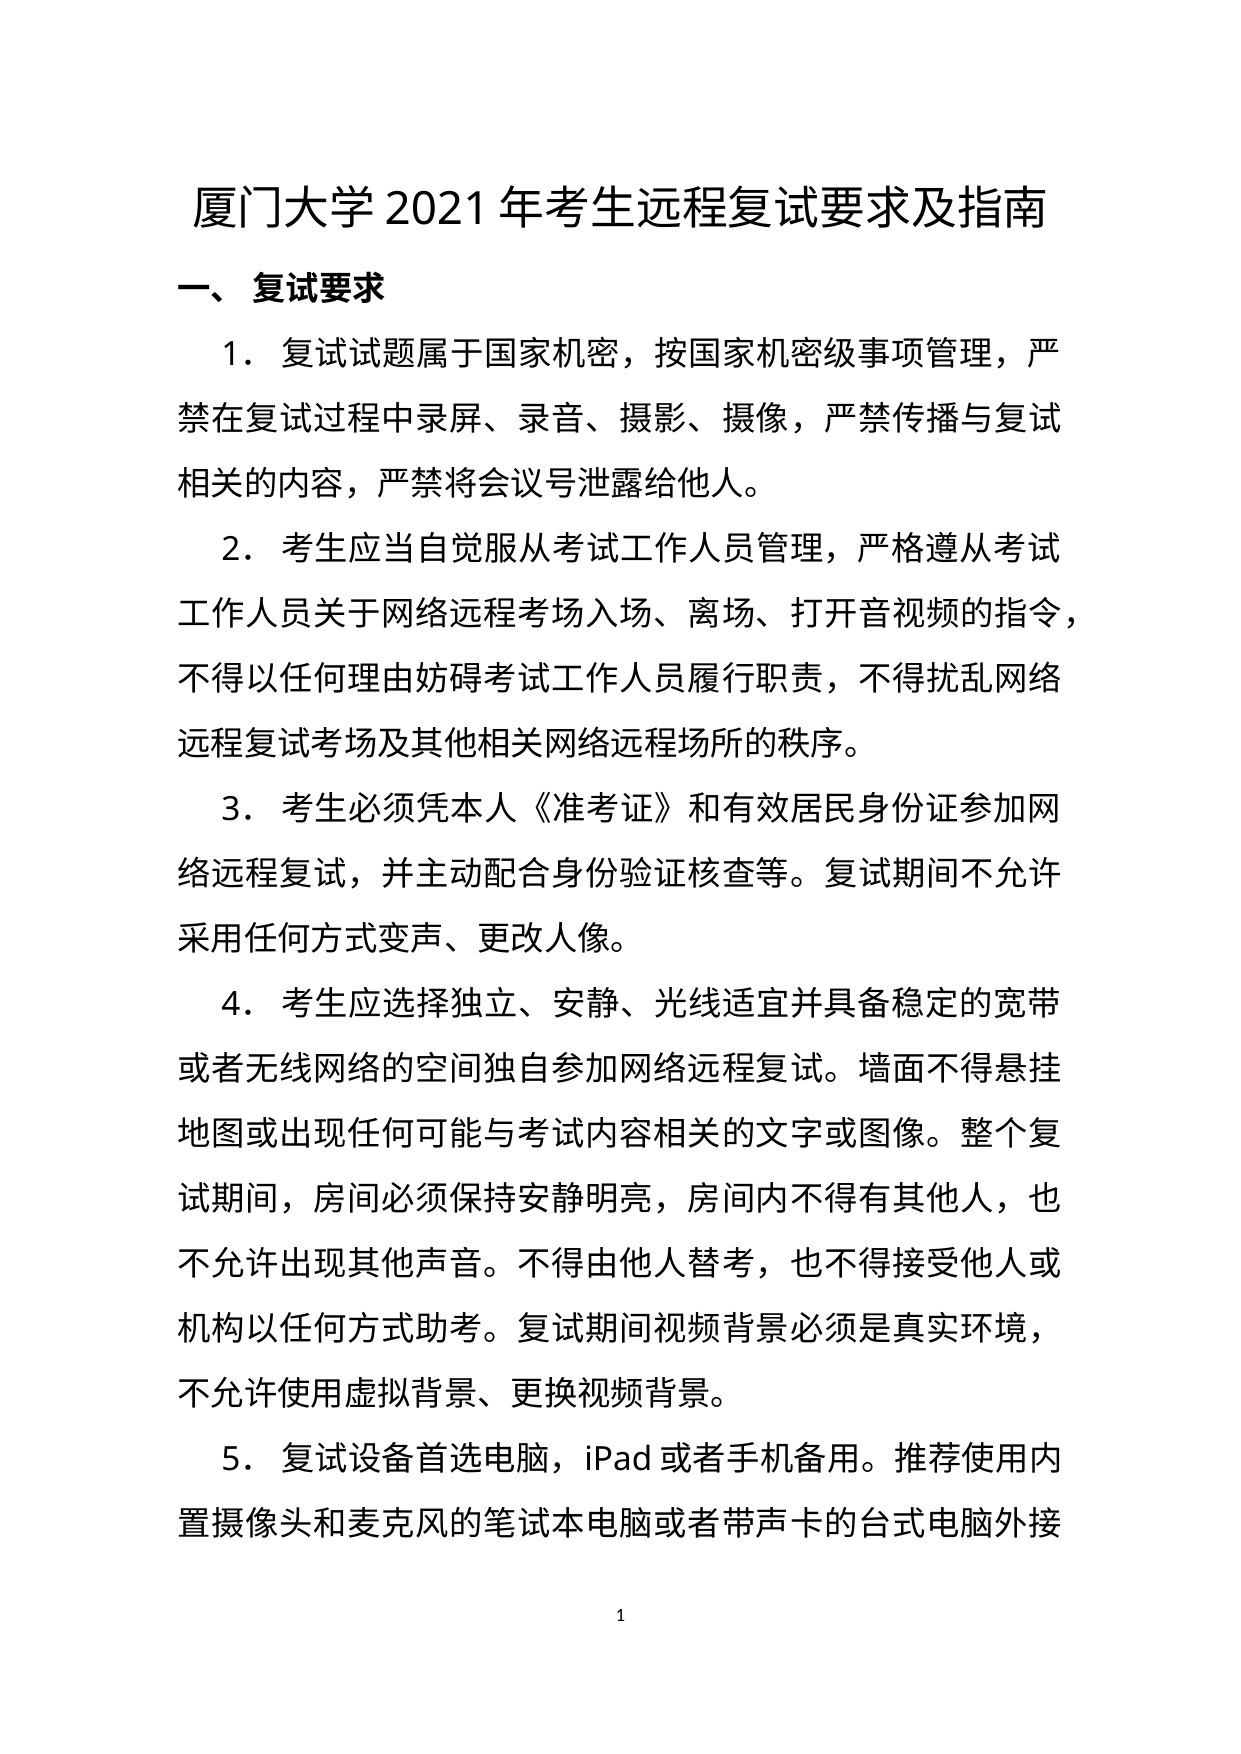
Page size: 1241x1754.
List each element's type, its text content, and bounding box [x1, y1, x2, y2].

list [177, 1424, 1063, 1554]
list 复试要求 [177, 254, 1063, 319]
text 厦门大学2021年考生远程复试要求及指南 [177, 156, 1063, 254]
list 考生应选择独立、安静、光线适宜并具备稳定的宽带或者无线网络的空间独自参加网络远程复试。墙面不得悬挂地图或出现任何可能与考试内容相关的文字或图像。整个复试期间，房间必须保持安静明亮，房间内不得有其他人，也不允许出现其他声音。不得由他人替考，也不得接受他人或机构以任何方式助考。复试期间视频背景必须是真实环境，不允许使用虚拟背景、更换视频背景。 [177, 969, 1063, 1424]
list 复试试题属于国家机密，按国家机密级事项管理，严禁在复试过程中录屏、录音、摄影、摄像，严禁传播与复试相关的内容，严禁将会议号泄露给他人。 [177, 319, 1063, 514]
list 考生必须凭本人《准考证》和有效居民身份证参加网络远程复试，并主动配合身份验证核查等。复试期间不允许采用任何方式变声、更改人像。 [177, 774, 1063, 969]
list 考生应当自觉服从考试工作人员管理，严格遵从考试工作人员关于网络远程考场入场、离场、打开音视频的指令，不得以任何理由妨碍考试工作人员履行职责，不得扰乱网络远程复试考场及其他相关网络远程场所的秩序。 [177, 514, 1063, 774]
